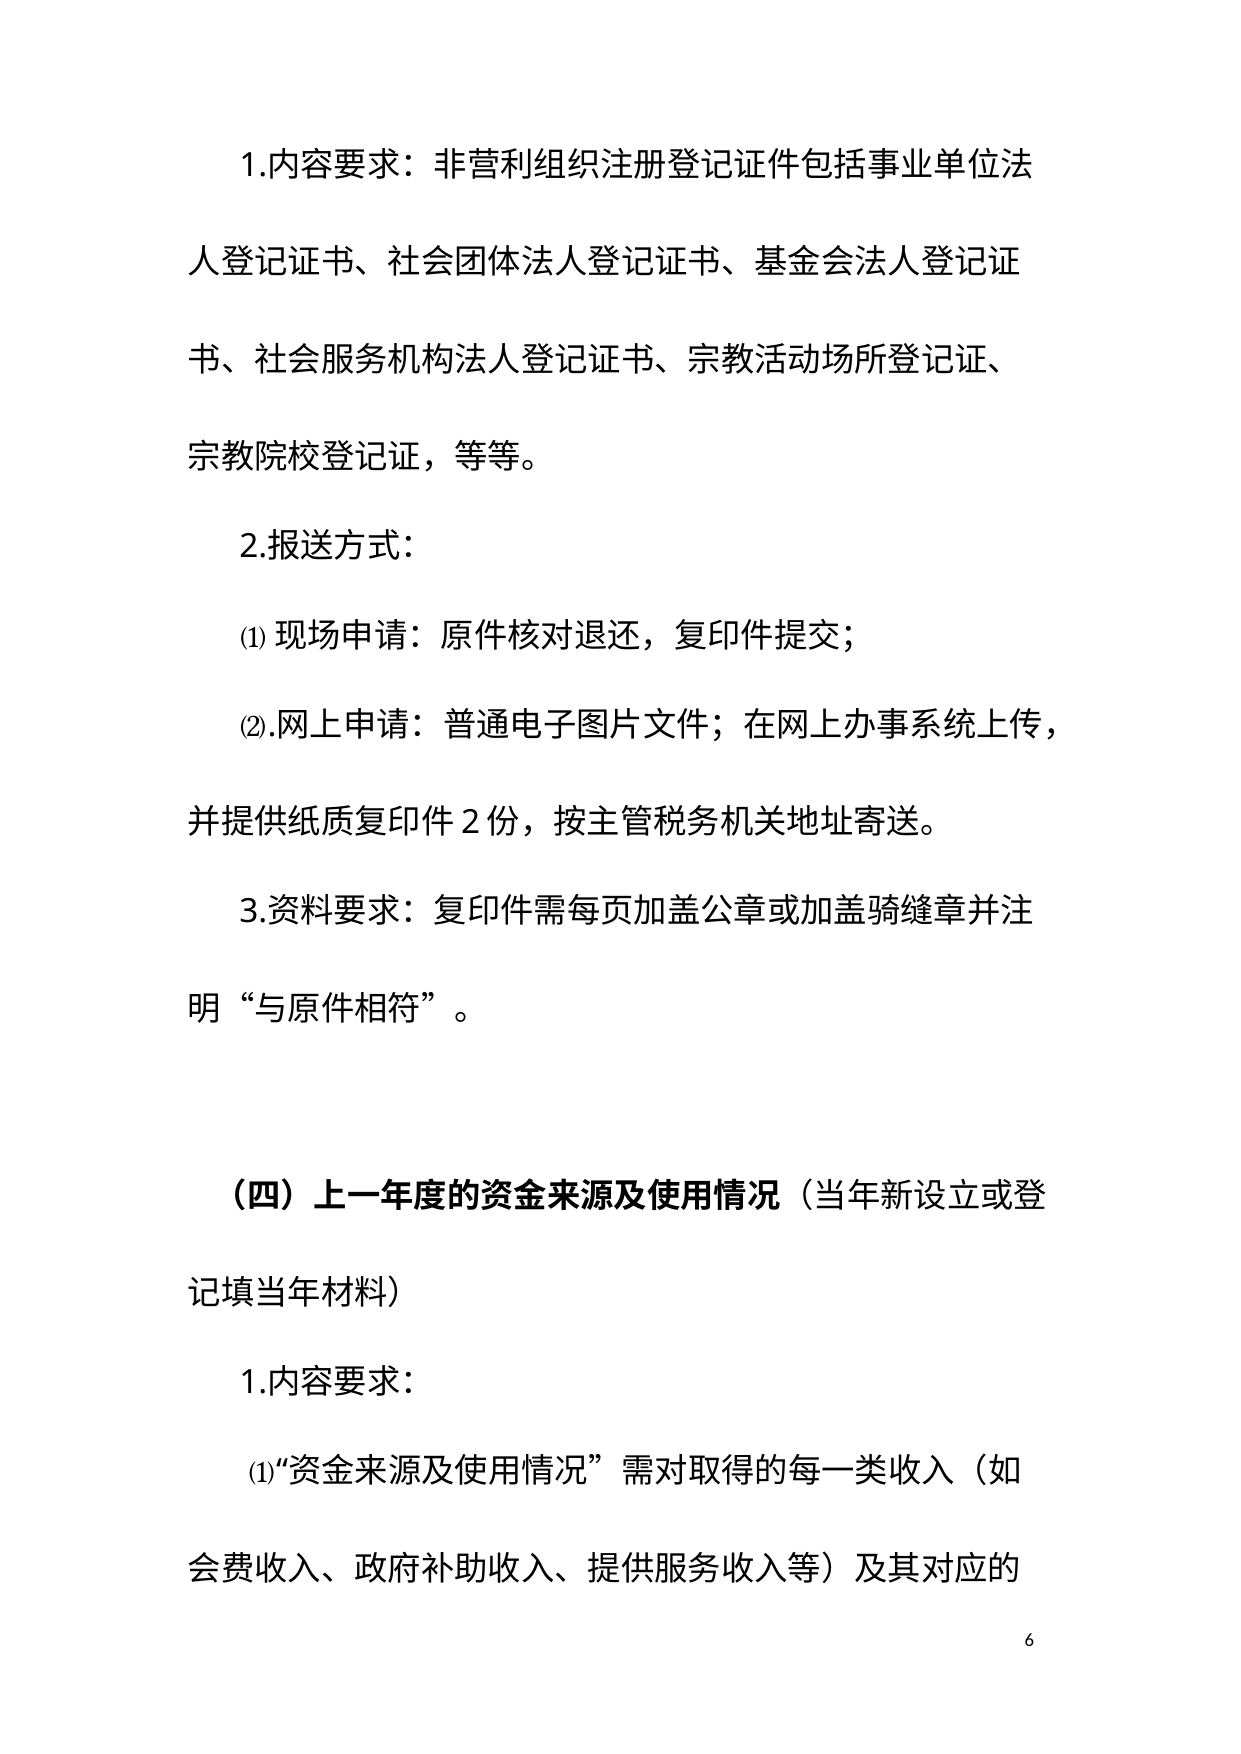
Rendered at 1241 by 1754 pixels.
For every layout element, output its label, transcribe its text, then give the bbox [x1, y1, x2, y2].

text 1.内容要求： [187, 1347, 1053, 1412]
text 3.资料要求：复印件需每页加盖公章或加盖骑缝章并注明“与原件相符”。 [187, 876, 1053, 1038]
text ⑵.网上申请：普通电子图片文件；在网上办事系统上传，并提供纸质复印件2份，按主管税务机关地址寄送。 [187, 689, 1053, 852]
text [187, 1436, 1053, 1598]
text ⑴现场申请：原件核对退还，复印件提交； [187, 600, 1053, 665]
text 2.报送方式： [187, 511, 1053, 576]
text （四）上一年度的资金来源及使用情况（当年新设立或登记填当年材料） [187, 1063, 1053, 1323]
text 1.内容要求：非营利组织注册登记证件包括事业单位法人登记证书、社会团体法人登记证书、基金会法人登记证书、社会服务机构法人登记证书、宗教活动场所登记证、宗教院校登记证，等等。 [187, 129, 1053, 487]
